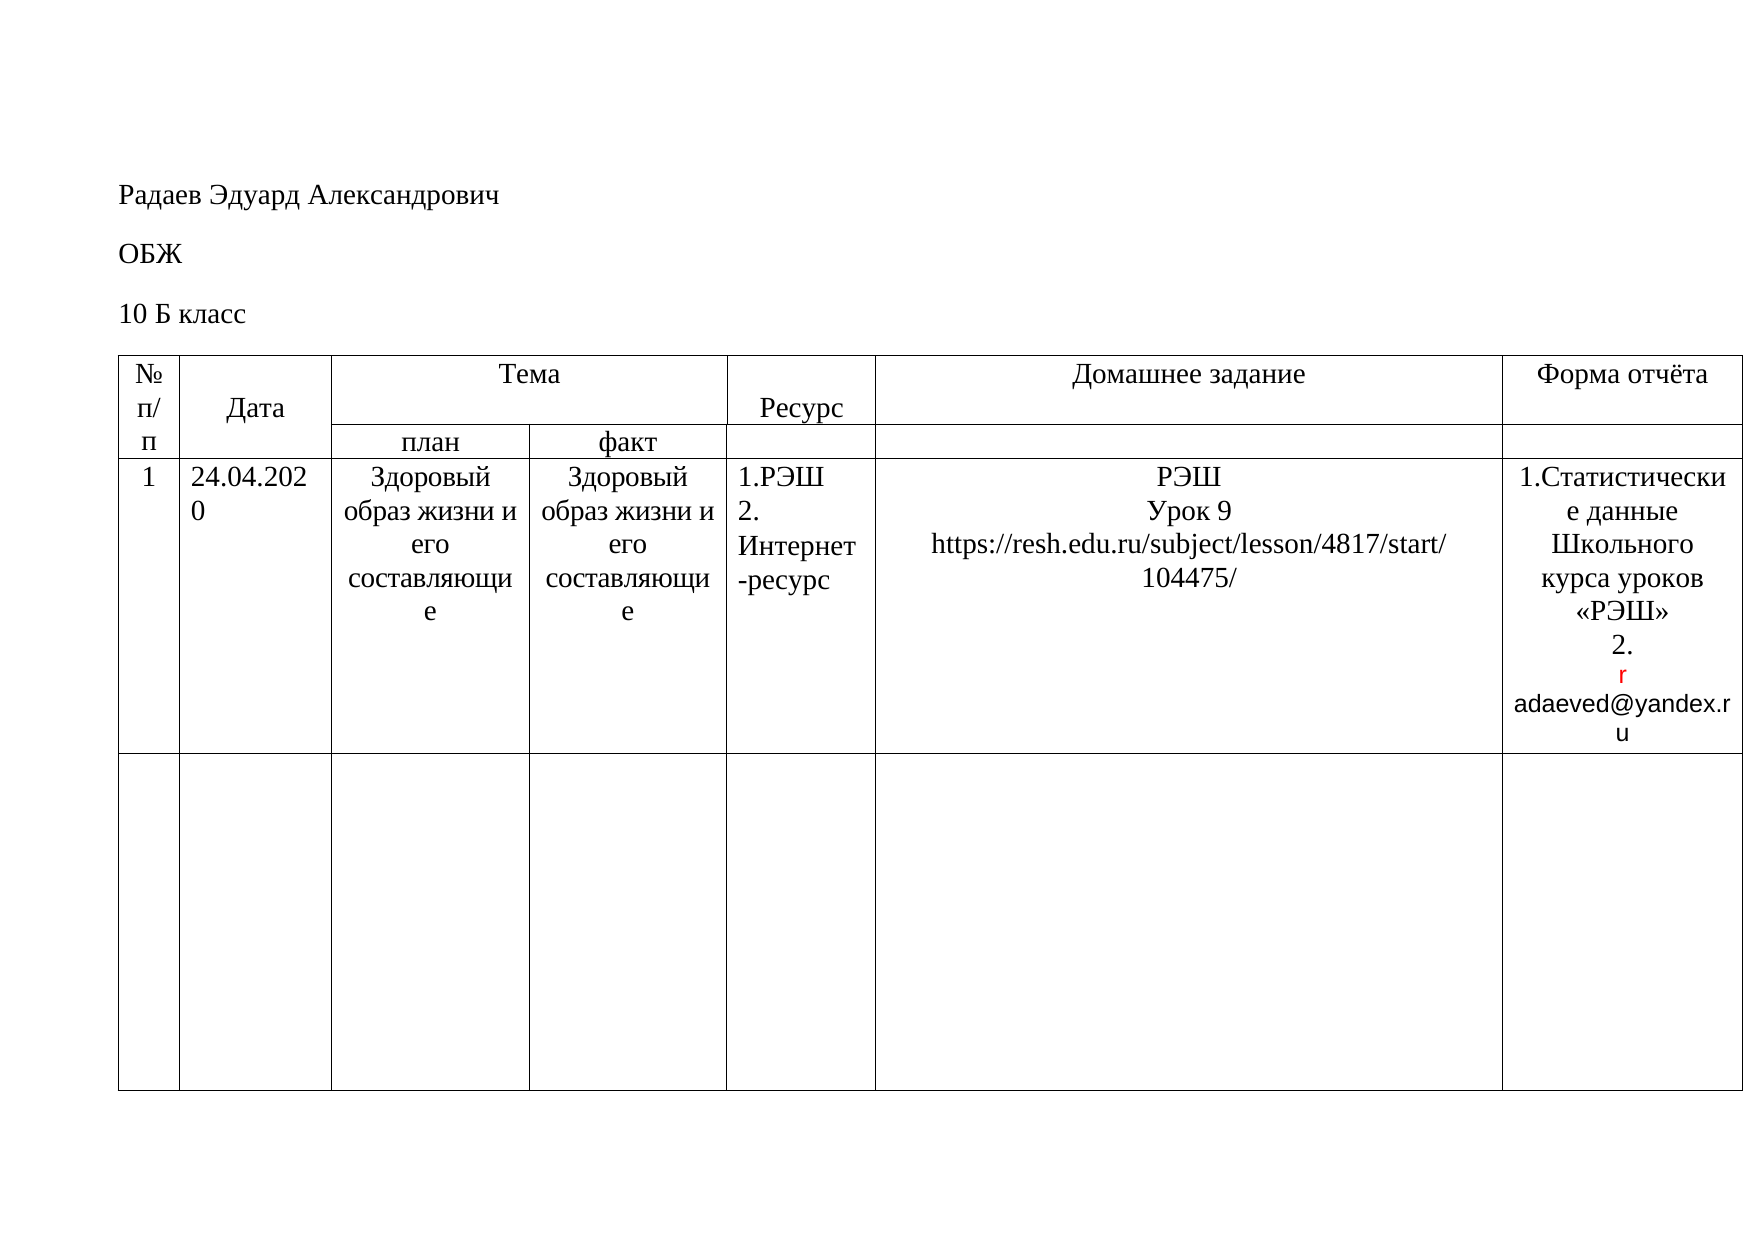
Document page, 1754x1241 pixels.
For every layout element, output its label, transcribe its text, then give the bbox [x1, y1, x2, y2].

text 10 Б класс [118, 296, 1636, 329]
table_cell РЭШ Урок 9 https://resh.edu.ru/subject/lesson/4817/start/104475/ [876, 459, 1502, 753]
table_cell 1.Статистические данные Школьного курса уроков «РЭШ» 2. radaeved@yandex.ru [1503, 459, 1742, 753]
table_header Тема [332, 356, 727, 423]
table_header Домашнее задание [876, 356, 1502, 423]
table_cell факт [530, 425, 726, 458]
table_cell [530, 754, 726, 1090]
table_header Форма отчёта [1503, 356, 1742, 423]
table_cell [727, 754, 875, 1090]
table_cell план [332, 425, 529, 458]
text Радаев Эдуард Александрович [118, 177, 1636, 211]
table_cell 1 [119, 459, 179, 753]
table_header Дата [180, 356, 331, 458]
table_cell [180, 754, 331, 1090]
table_cell [119, 754, 179, 1090]
table_cell 1.РЭШ 2. Интернет-ресурс [727, 459, 875, 753]
table_cell [876, 425, 1502, 458]
table_header № п/п [119, 356, 179, 458]
table_cell Здоровый образ жизни и его составляющие [530, 459, 726, 753]
text ОБЖ [118, 237, 1636, 270]
table_header Ресурс [728, 356, 875, 423]
table_cell 24.04.2020 [180, 459, 331, 753]
table_cell [1503, 425, 1742, 458]
table_cell [1503, 754, 1742, 1090]
table_cell [332, 754, 529, 1090]
table_cell [876, 754, 1502, 1090]
table_cell [727, 425, 875, 458]
table_cell Здоровый образ жизни и его составляющие [332, 459, 529, 753]
